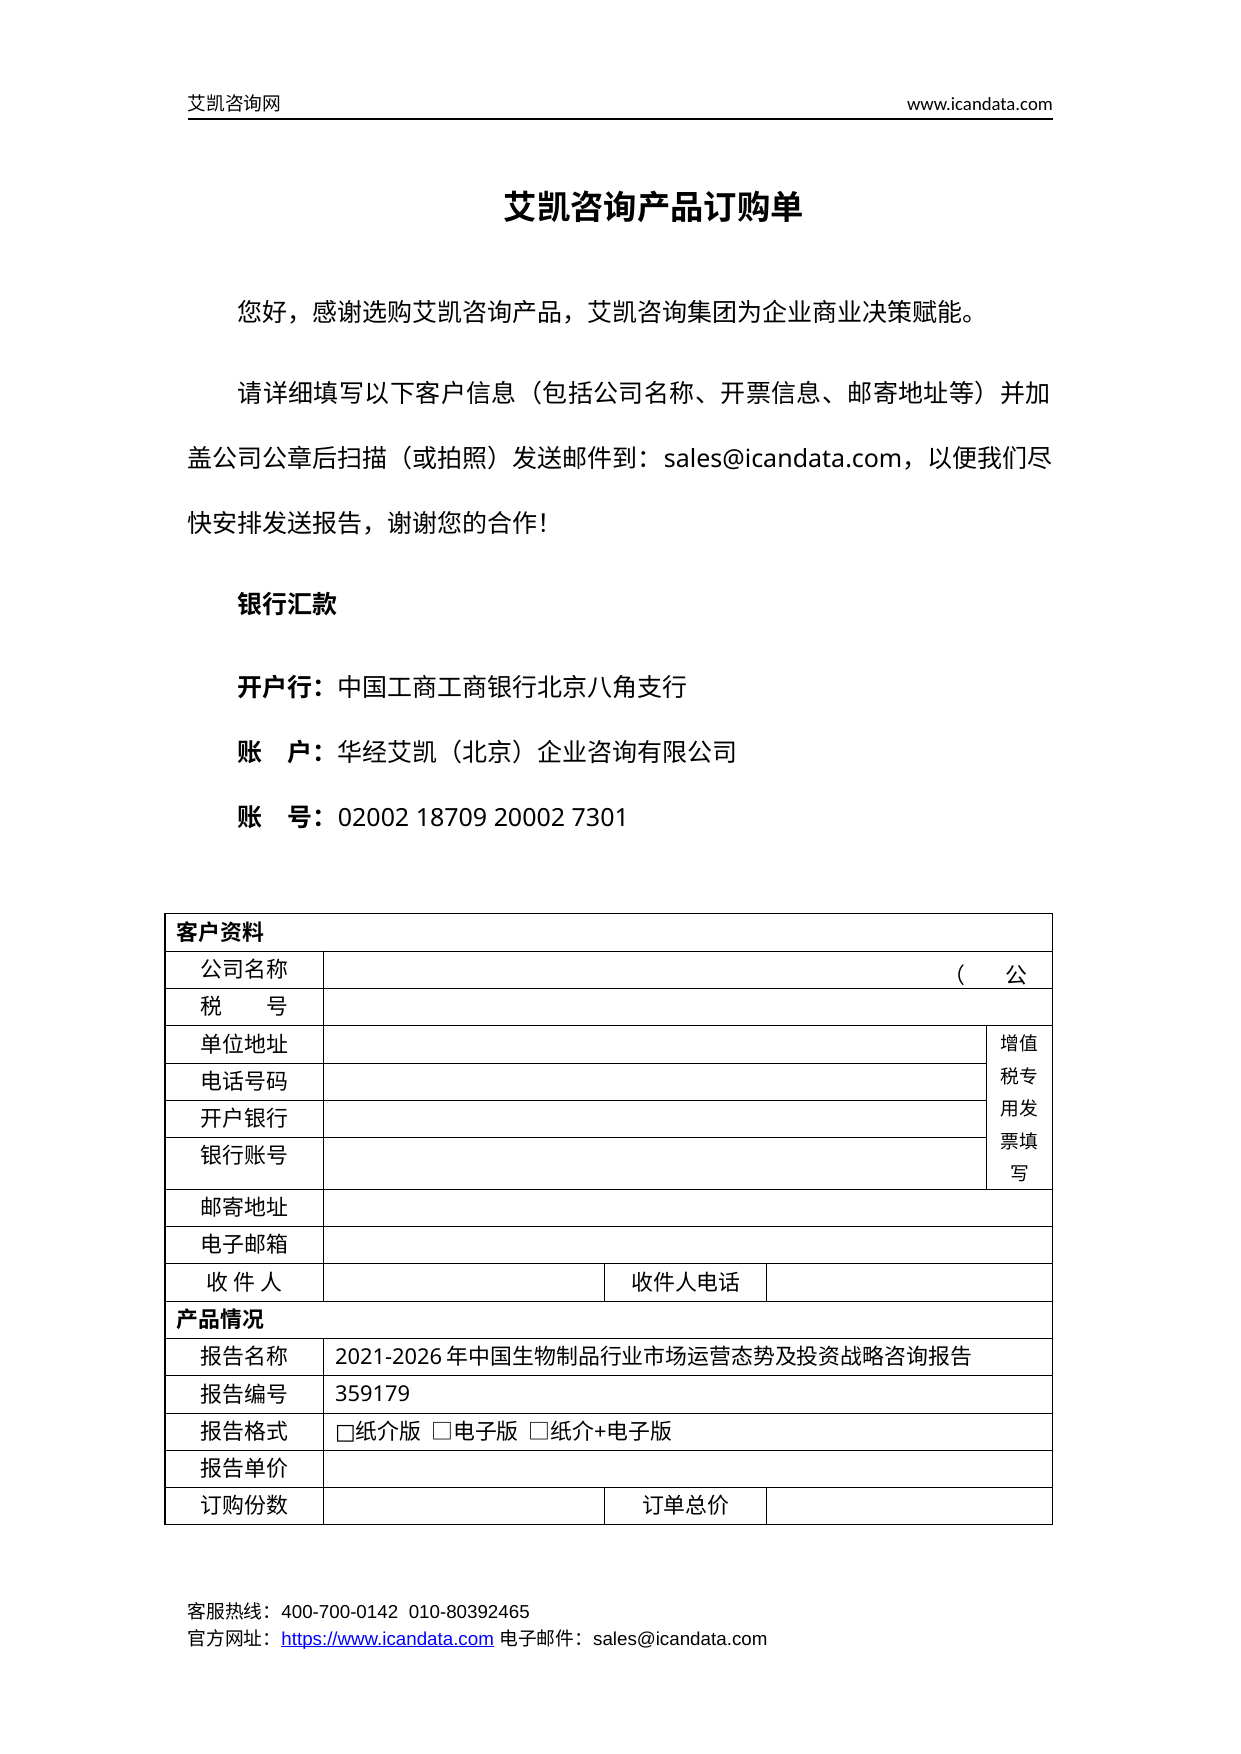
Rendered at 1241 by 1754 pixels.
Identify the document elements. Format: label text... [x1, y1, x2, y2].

table_cell 增值税专用发票填写 [987, 1026, 1052, 1189]
table_cell 电话号码 [166, 1064, 323, 1100]
table_cell 收件人电话 [605, 1264, 766, 1301]
table_cell 订购份数 [166, 1488, 323, 1524]
table_cell 单位地址 [166, 1026, 323, 1062]
table_cell [324, 1064, 986, 1100]
text 账 户：华经艾凯（北京）企业咨询有限公司 [187, 718, 1053, 783]
text 账 号：02002 18709 20002 7301 [187, 783, 1053, 848]
table_cell 359179 [324, 1376, 1052, 1412]
table_cell 税 号 [166, 989, 323, 1025]
text 银行汇款 [187, 570, 1053, 635]
table_cell [324, 1451, 1052, 1487]
table_cell 开户银行 [166, 1101, 323, 1137]
text 请详细填写以下客户信息（包括公司名称、开票信息、邮寄地址等）并加盖公司公章后扫描（或拍照）发送邮件到：sales@icandata.com，以便我们尽快安排发送报告，谢谢您的合作！ [187, 359, 1053, 554]
table_cell [324, 1190, 1052, 1226]
table_cell 邮寄地址 [166, 1190, 323, 1226]
table_cell [767, 1264, 1052, 1301]
table_cell 报告格式 [166, 1414, 323, 1450]
table_cell [324, 952, 1052, 988]
table_cell [324, 1138, 986, 1189]
table_cell 银行账号 [166, 1138, 323, 1189]
table_cell 收 件 人 [166, 1264, 323, 1301]
table_cell □纸介版 □电子版 □纸介+电子版 [324, 1414, 1052, 1450]
table_cell [324, 1264, 604, 1301]
table_cell [324, 1488, 604, 1524]
table_cell 报告编号 [166, 1376, 323, 1412]
table_cell 公司名称 [166, 952, 323, 988]
table_cell 报告单价 [166, 1451, 323, 1487]
text 开户行：中国工商工商银行北京八角支行 [187, 653, 1053, 718]
table_cell [324, 1227, 1052, 1263]
table_header 客户资料 [166, 914, 1052, 951]
table_cell 2021-2026年中国生物制品行业市场运营态势及投资战略咨询报告 [324, 1339, 1052, 1375]
table_cell [767, 1488, 1052, 1524]
table_cell 产品情况 [166, 1302, 1052, 1338]
table_cell 订单总价 [605, 1488, 766, 1524]
table_cell [324, 1026, 986, 1062]
table_cell 报告名称 [166, 1339, 323, 1375]
table_cell 电子邮箱 [166, 1227, 323, 1263]
text 艾凯咨询产品订购单 [187, 172, 1053, 237]
table_cell [324, 989, 1052, 1025]
text 您好，感谢选购艾凯咨询产品，艾凯咨询集团为企业商业决策赋能。 [187, 278, 1053, 343]
table_cell [324, 1101, 986, 1137]
